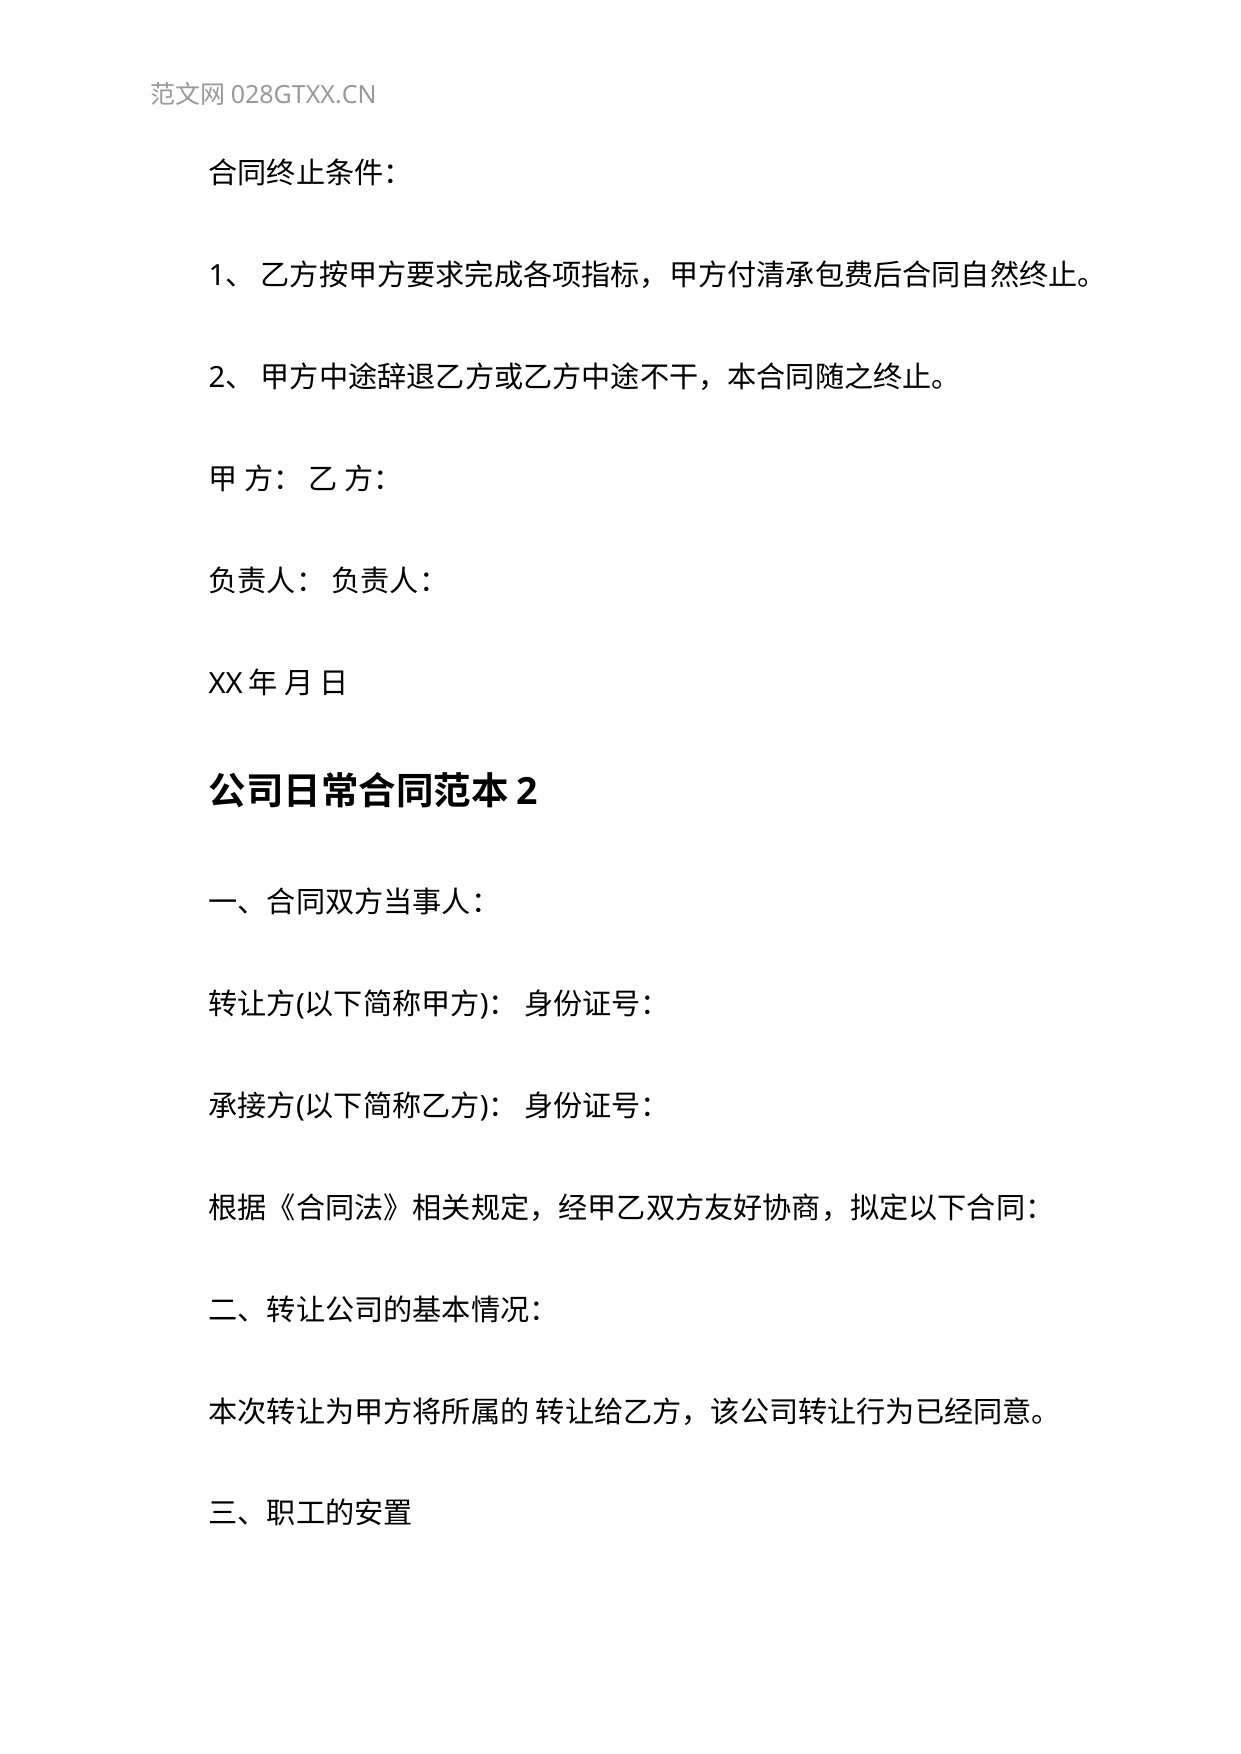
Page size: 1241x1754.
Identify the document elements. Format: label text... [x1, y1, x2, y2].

text 合同终止条件： [150, 150, 1090, 192]
text 负责人： 负责人： [150, 557, 1090, 600]
text XX年 月 日 [150, 659, 1090, 702]
text 二、转让公司的基本情况： [150, 1286, 1090, 1329]
text 1、 乙方按甲方要求完成各项指标，甲方付清承包费后合同自然终止。 [150, 252, 1090, 294]
text 本次转让为甲方将所属的 转让给乙方，该公司转让行为已经同意。 [150, 1388, 1090, 1430]
text 甲 方： 乙 方： [150, 456, 1090, 498]
text 转让方(以下简称甲方)： 身份证号： [150, 981, 1090, 1023]
text 公司日常合同范本2 [150, 761, 1090, 816]
text 2、 甲方中途辞退乙方或乙方中途不干，本合同随之终止。 [150, 354, 1090, 396]
text 根据《合同法》相关规定，经甲乙双方友好协商，拟定以下合同： [150, 1184, 1090, 1227]
text 承接方(以下简称乙方)： 身份证号： [150, 1083, 1090, 1125]
text 三、职工的安置 [150, 1490, 1090, 1532]
text 一、合同双方当事人： [150, 879, 1090, 921]
